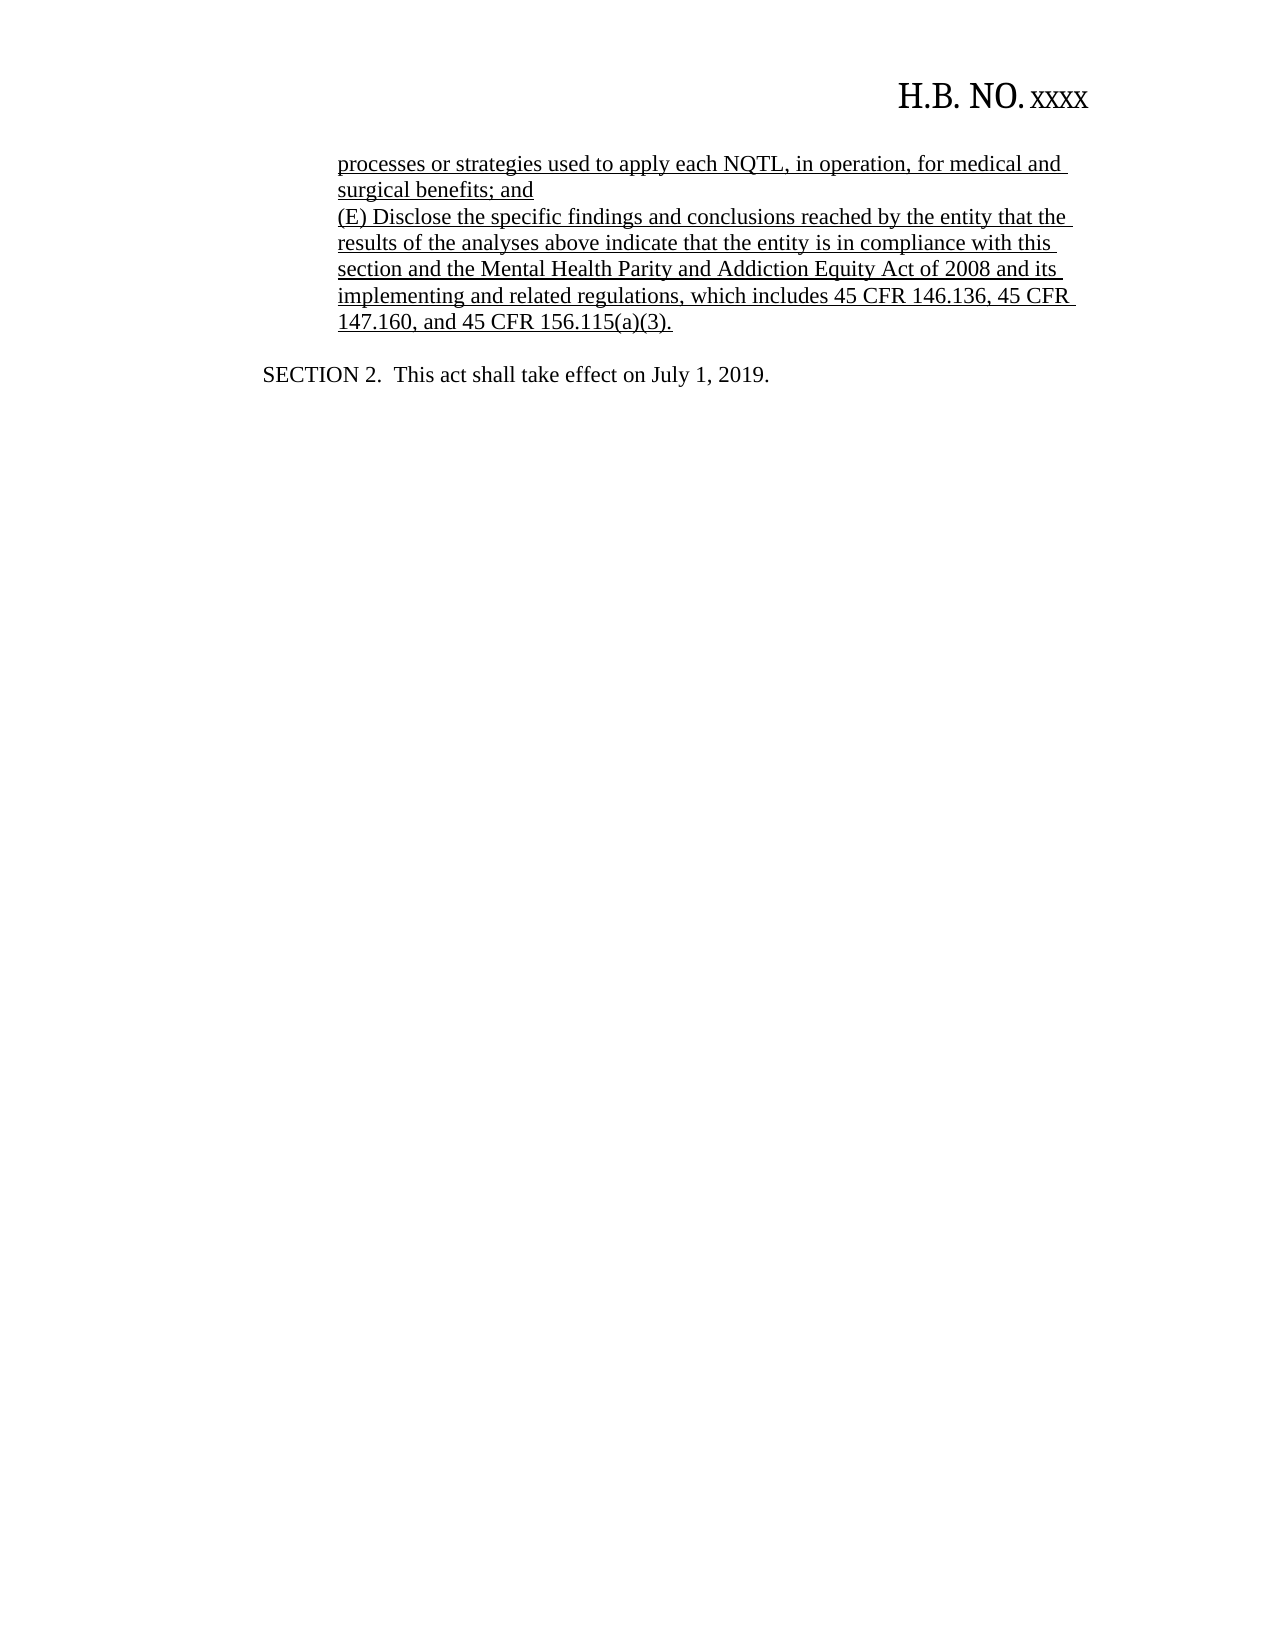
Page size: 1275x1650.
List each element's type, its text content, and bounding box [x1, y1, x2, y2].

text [337, 150, 1087, 203]
text SECTION 2. This act shall take effect on July 1, 2019. [187, 361, 1087, 387]
text (E) Disclose the specific findings and conclusions reached by the entity that the results of the analyses above indicate that the entity is in compliance with this section and the Mental Health Parity and Addiction Equity Act of 2008 and its implementing and related regulations, which includes 45 CFR 146.136, 45 CFR 147.160, and 45 CFR 156.115(a)(3). [337, 203, 1087, 334]
